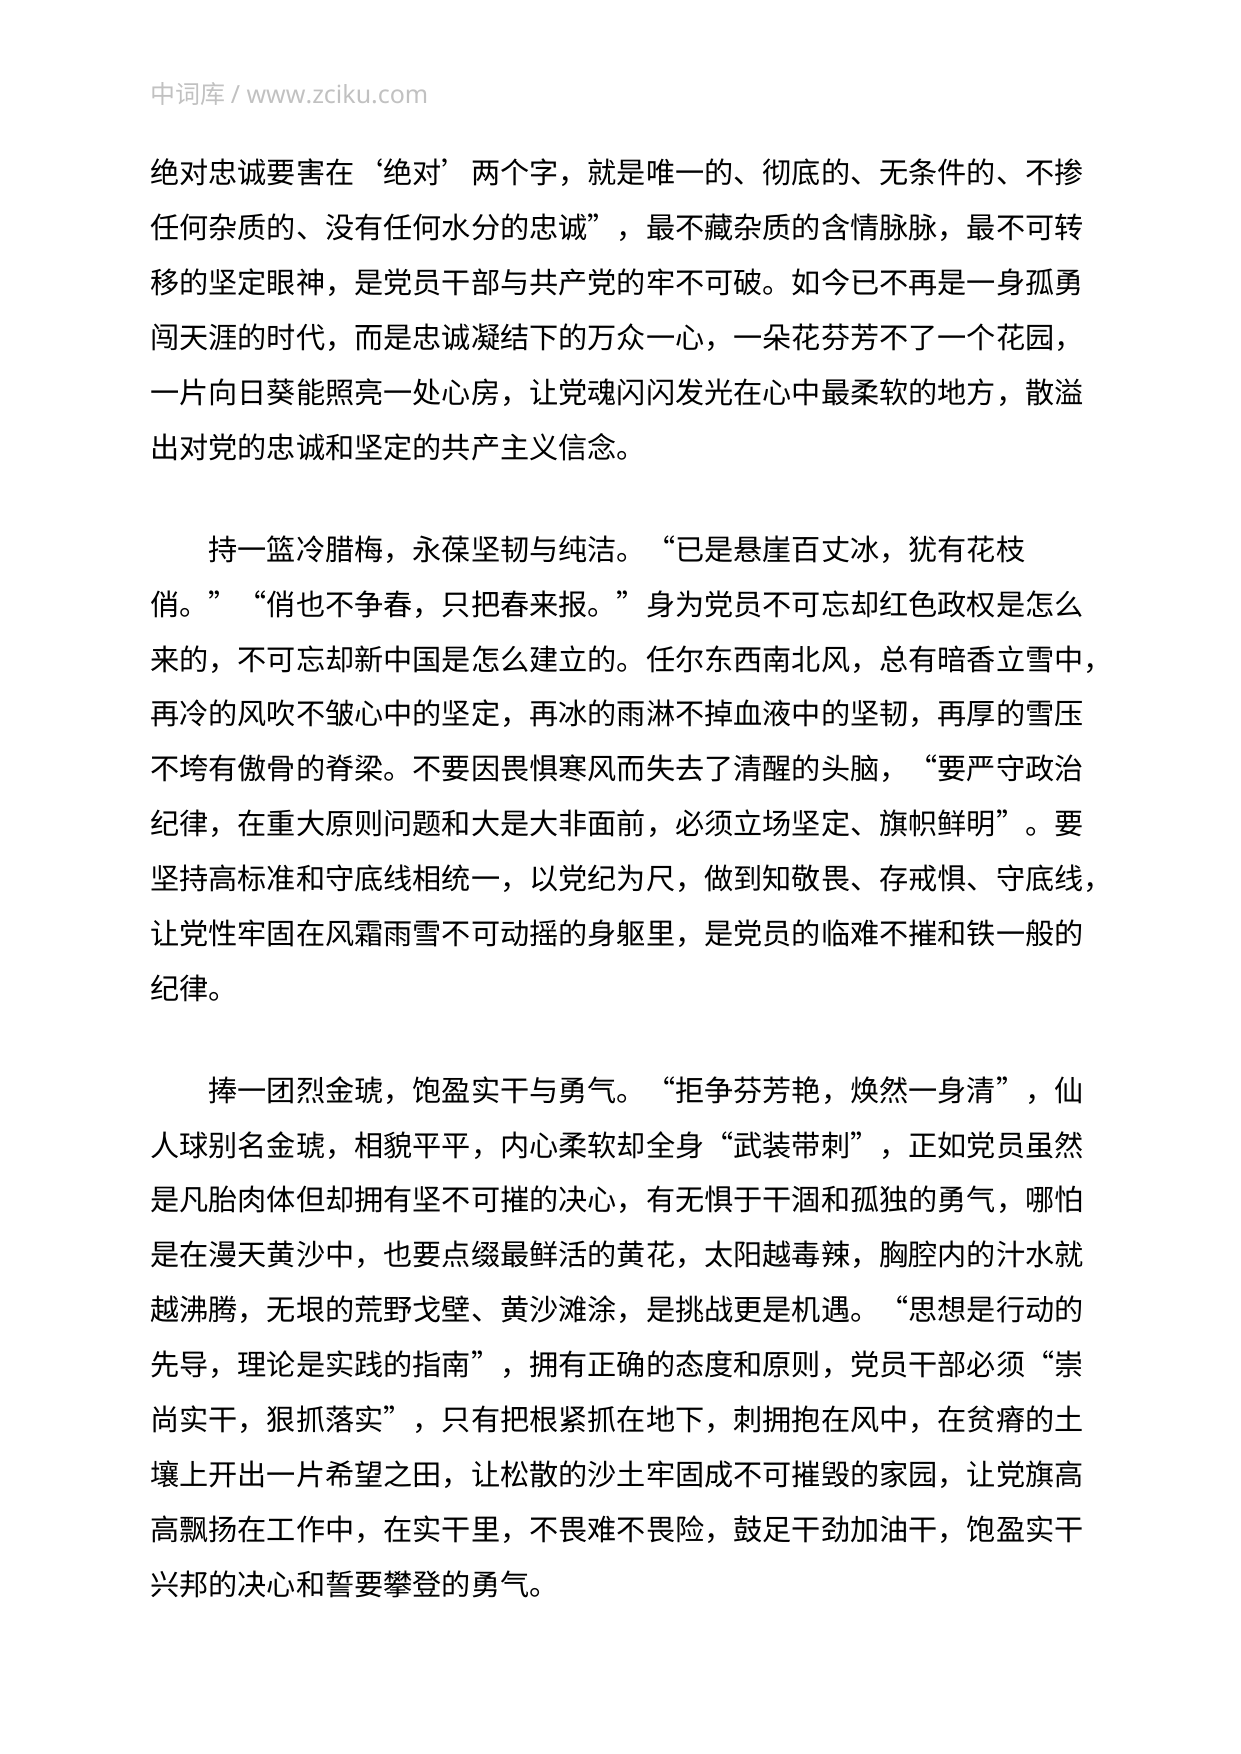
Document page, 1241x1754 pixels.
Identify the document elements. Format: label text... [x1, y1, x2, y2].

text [150, 150, 1090, 467]
text 捧一团烈金琥，饱盈实干与勇气。“拒争芬芳艳，焕然一身清”，仙人球别名金琥，相貌平平，内心柔软却全身“武装带刺”，正如党员虽然是凡胎肉体但却拥有坚不可摧的决心，有无惧于干涸和孤独的勇气，哪怕是在漫天黄沙中，也要点缀最鲜活的黄花，太阳越毒辣，胸腔内的汁水就越沸腾，无垠的荒野戈壁、黄沙滩涂，是挑战更是机遇。“思想是行动的先导，理论是实践的指南”，拥有正确的态度和原则，党员干部必须“崇尚实干，狠抓落实”，只有把根紧抓在地下，刺拥抱在风中，在贫瘠的土壤上开出一片希望之田，让松散的沙土牢固成不可摧毁的家园，让党旗高高飘扬在工作中，在实干里，不畏难不畏险，鼓足干劲加油干，饱盈实干兴邦的决心和誓要攀登的勇气。 [150, 1067, 1090, 1603]
text 持一篮冷腊梅，永葆坚韧与纯洁。“已是悬崖百丈冰，犹有花枝俏。”“俏也不争春，只把春来报。”身为党员不可忘却红色政权是怎么来的，不可忘却新中国是怎么建立的。任尔东西南北风，总有暗香立雪中，再冷的风吹不皱心中的坚定，再冰的雨淋不掉血液中的坚韧，再厚的雪压不垮有傲骨的脊梁。不要因畏惧寒风而失去了清醒的头脑，“要严守政治纪律，在重大原则问题和大是大非面前，必须立场坚定、旗帜鲜明”。要坚持高标准和守底线相统一，以党纪为尺，做到知敬畏、存戒惧、守底线，让党性牢固在风霜雨雪不可动摇的身躯里，是党员的临难不摧和铁一般的纪律。 [150, 526, 1090, 1008]
